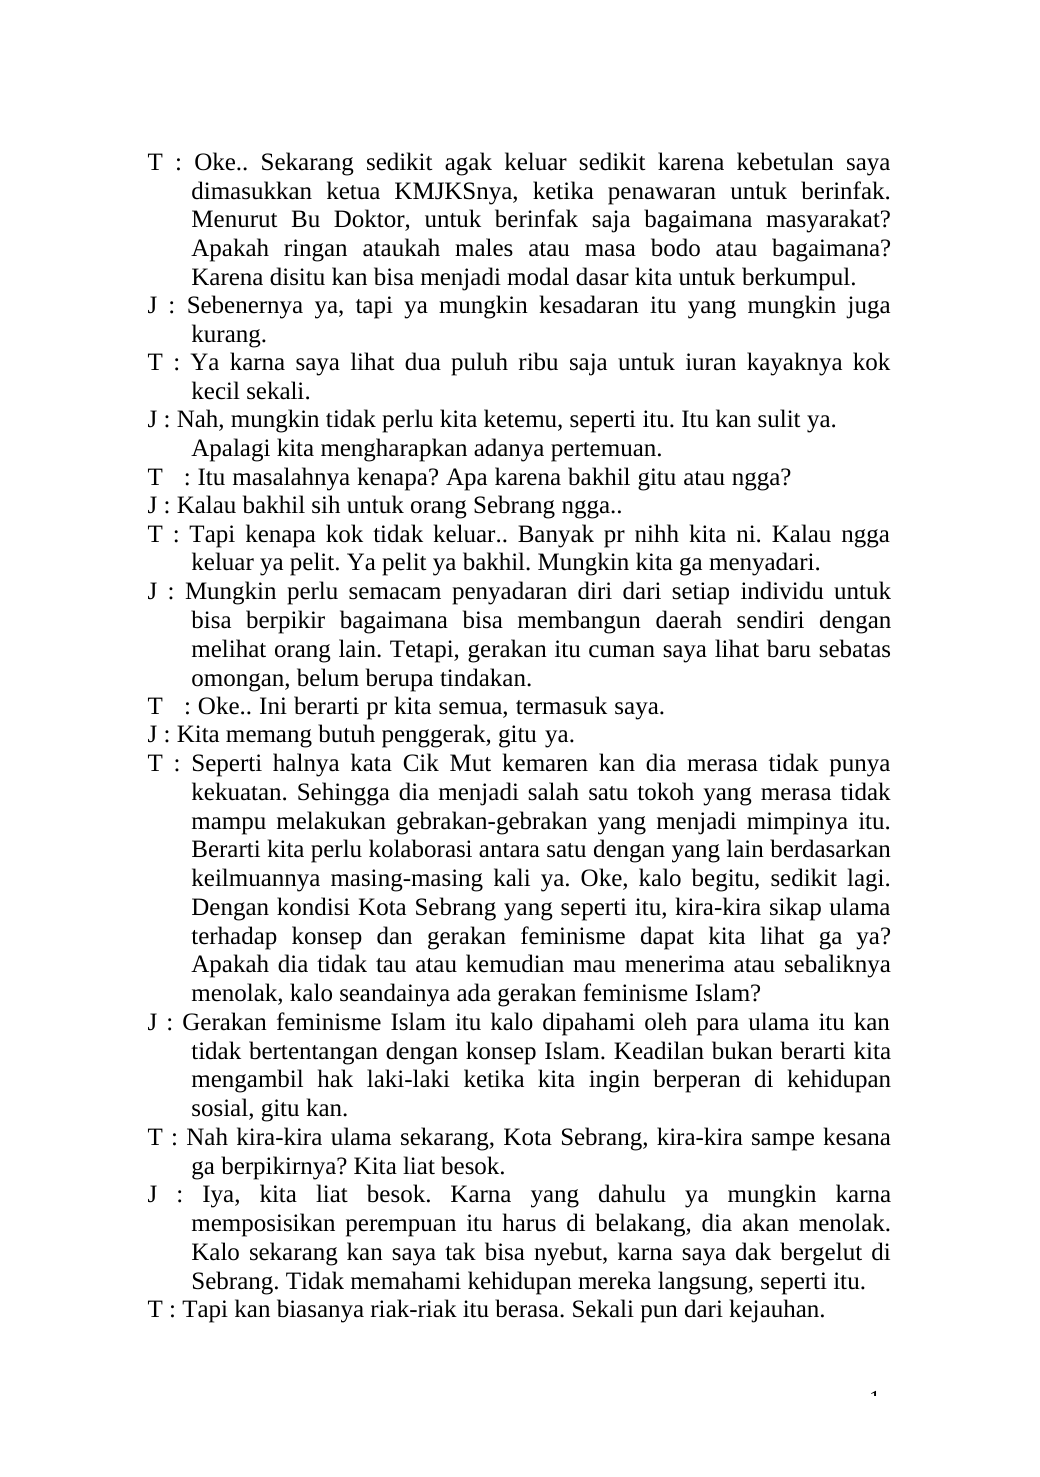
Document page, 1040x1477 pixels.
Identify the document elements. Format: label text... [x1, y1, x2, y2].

text T : Tapi kan biasanya riak-riak itu berasa. Sekali pun dari kejauhan. [147, 1294, 943, 1323]
text Apalagi kita mengharapkan adanya pertemuan. [191, 434, 943, 462]
text T : Itu masalahnya kenapa? Apa karena bakhil gitu atau ngga? J : Kalau bakhil sih untuk orang Sebrang ngga.. [147, 463, 793, 519]
text T : Seperti halnya kata Cik Mut kemaren kan dia merasa tidak punya kekuatan. Sehingga dia menjadi salah satu tokoh yang merasa tidak mampu melakukan gebrakan-gebrakan yang menjadi mimpinya itu. Berarti kita perlu kolaborasi antara satu dengan yang lain berdasarkan keilmuannya masing-masing kali ya. Oke, kalo begitu, sedikit lagi. Dengan kondisi Kota Sebrang yang seperti itu, kira-kira sikap ulama terhadap konsep dan gerakan feminisme dapat kita lihat ga ya? Apakah dia tidak tau atau kemudian mau menerima atau sebaliknya menolak, kalo seandainya ada gerakan feminisme Islam? [147, 748, 892, 1007]
text J : Nah, mungkin tidak perlu kita ketemu, seperti itu. Itu kan sulit ya. [147, 405, 943, 434]
text T : Tapi kenapa kok tidak keluar.. Banyak pr nihh kita ni. Kalau ngga keluar ya pelit. Ya pelit ya bakhil. Mungkin kita ga menyadari. [147, 520, 892, 576]
text T : Oke.. Ini berarti pr kita semua, termasuk saya. J : Kita memang butuh penggerak, gitu ya. [147, 692, 666, 748]
text T : Oke.. Sekarang sedikit agak keluar sedikit karena kebetulan saya dimasukkan ketua KMJKSnya, ketika penawaran untuk berinfak. Menurut Bu Doktor, untuk berinfak saja bagaimana masyarakat? Apakah ringan ataukah males atau masa bodo atau bagaimana? Karena disitu kan bisa menjadi modal dasar kita untuk berkumpul. [147, 147, 892, 291]
text J : Gerakan feminisme Islam itu kalo dipahami oleh para ulama itu kan tidak bertentangan dengan konsep Islam. Keadilan bukan berarti kita mengambil hak laki-laki ketika kita ingin berperan di kehidupan sosial, gitu kan. [147, 1007, 892, 1122]
text T : Nah kira-kira ulama sekarang, Kota Sebrang, kira-kira sampe kesana ga berpikirnya? Kita liat besok. [147, 1122, 892, 1179]
text J : Sebenernya ya, tapi ya mungkin kesadaran itu yang mungkin juga kurang. [147, 291, 892, 348]
text J : Mungkin perlu semacam penyadaran diri dari setiap individu untuk bisa berpikir bagaimana bisa membangun daerah sendiri dengan melihat orang lain. Tetapi, gerakan itu cuman saya lihat baru sebatas omongan, belum berupa tindakan. [147, 576, 892, 691]
text J : Iya, kita liat besok. Karna yang dahulu ya mungkin karna memposisikan perempuan itu harus di belakang, dia akan menolak. Kalo sekarang kan saya tak bisa nyebut, karna saya dak bergelut di Sebrang. Tidak memahami kehidupan mereka langsung, seperti itu. [147, 1179, 892, 1294]
text T : Ya karna saya lihat dua puluh ribu saja untuk iuran kayaknya kok kecil sekali. [147, 348, 892, 405]
